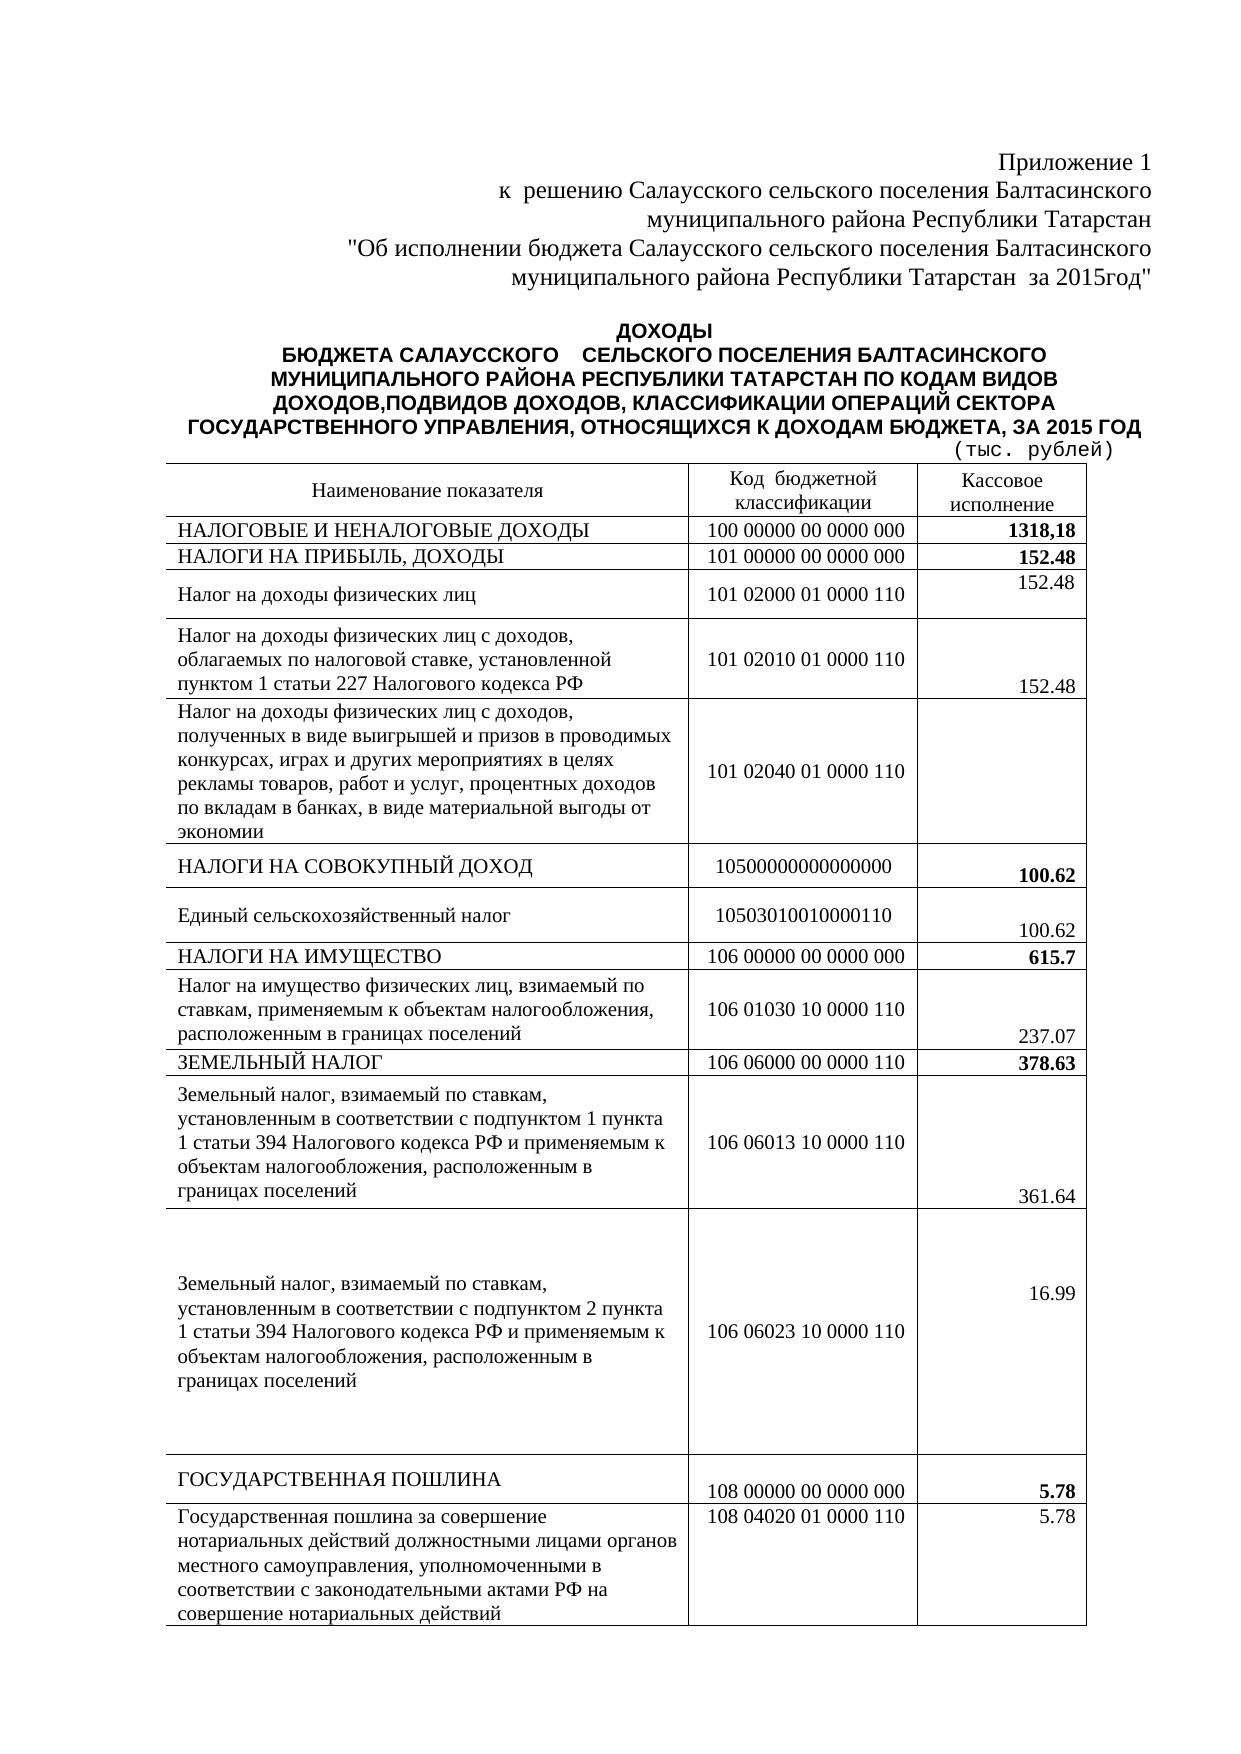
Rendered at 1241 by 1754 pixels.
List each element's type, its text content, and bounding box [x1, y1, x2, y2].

text муниципального района Республики Татарстан [177, 204, 1152, 233]
table_cell 101 02000 01 0000 110 [689, 570, 917, 618]
table_cell 100 00000 00 0000 000 [689, 517, 917, 542]
text ДОХОДЫ [177, 319, 1152, 343]
table_cell 100.62 [918, 844, 1086, 887]
text БЮДЖЕТА САЛАУССКОГО СЕЛЬСКОГО ПОСЕЛЕНИЯ БАЛТАСИНСКОГО МУНИЦИПАЛЬНОГО РАЙОНА РЕСПУБЛИКИ ТАТАРСТАН ПО КОДАМ ВИДОВ ДОХОДОВ,ПОДВИДОВ ДОХОДОВ, КЛАССИФИКАЦИИ ОПЕРАЦИЙ СЕКТОРА ГОСУДАРСТВЕННОГО УПРАВЛЕНИЯ, ОТНОСЯЩИХСЯ К ДОХОДАМ БЮДЖЕТА, ЗА 2015 ГОД [177, 343, 1152, 439]
table_cell 10503010010000110 [689, 888, 917, 942]
table_cell 361.64 [918, 1076, 1086, 1208]
table_cell НАЛОГИ НА ИМУЩЕСТВО [166, 943, 688, 969]
table_cell 101 00000 00 0000 000 [689, 544, 917, 569]
table_cell НАЛОГИ НА ПРИБЫЛЬ, ДОХОДЫ [166, 544, 688, 569]
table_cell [689, 1504, 917, 1625]
table_cell 106 06000 00 0000 110 [689, 1050, 917, 1075]
table_cell Налог на имущество физических лиц, взимаемый по ставкам, применяемым к объектам налогообложения, расположенным в границах поселений [166, 970, 688, 1048]
table_cell [918, 699, 1086, 843]
table_cell 16.99 [918, 1209, 1086, 1454]
table_cell 152.48 [918, 570, 1086, 618]
table_cell 5.78 [918, 1504, 1086, 1625]
table_cell НАЛОГИ НА СОВОКУПНЫЙ ДОХОД [166, 844, 688, 887]
table_cell 106 06013 10 0000 110 [689, 1076, 917, 1208]
table_cell Налог на доходы физических лиц с доходов, облагаемых по налоговой ставке, установленной пунктом 1 статьи 227 Налогового кодекса РФ [166, 619, 688, 698]
table_cell Налог на доходы физических лиц с доходов, полученных в виде выигрышей и призов в проводимых конкурсах, играх и других мероприятиях в целях рекламы товаров, работ и услуг, процентных доходов по вкладам в банках, в виде материальной выгоды от экономии [166, 699, 688, 843]
table_cell 152.48 [918, 619, 1086, 698]
table_cell 101 02040 01 0000 110 [689, 699, 917, 843]
text к решению Салаусского сельского поселения Балтасинского [177, 176, 1152, 204]
table_cell 106 06023 10 0000 110 [689, 1209, 917, 1454]
table_cell 378.63 [918, 1050, 1086, 1075]
table_header Наименование показателя [166, 464, 688, 516]
table_cell Налог на доходы физических лиц [166, 570, 688, 618]
table_cell 615.7 [918, 943, 1086, 969]
table_cell 106 00000 00 0000 000 [689, 943, 917, 969]
table_cell НАЛОГОВЫЕ И НЕНАЛОГОВЫЕ ДОХОДЫ [166, 517, 688, 542]
table_cell Земельный налог, взимаемый по ставкам, установленным в соответствии с подпунктом 2 пункта 1 статьи 394 Налогового кодекса РФ и применяемым к объектам налогообложения, расположенным в границах поселений [166, 1209, 688, 1454]
table_cell ГОСУДАРСТВЕННАЯ ПОШЛИНА [166, 1455, 688, 1503]
table_cell 10500000000000000 [689, 844, 917, 887]
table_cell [166, 1504, 688, 1625]
table_cell 100.62 [918, 888, 1086, 942]
table_cell 101 02010 01 0000 110 [689, 619, 917, 698]
table_cell 1318,18 [918, 517, 1086, 542]
table_cell 106 01030 10 0000 110 [689, 970, 917, 1048]
text муниципального района Республики Татарстан за 2015год" [177, 262, 1152, 291]
table_header Код бюджетной классификации [689, 464, 917, 516]
table_cell Единый сельскохозяйственный налог [166, 888, 688, 942]
table_cell Земельный налог, взимаемый по ставкам, установленным в соответствии с подпунктом 1 пункта 1 статьи 394 Налогового кодекса РФ и применяемым к объектам налогообложения, расположенным в границах поселений [166, 1076, 688, 1208]
table_cell 108 00000 00 0000 000 [689, 1455, 917, 1503]
table_cell 5.78 [918, 1455, 1086, 1503]
table_cell 237.07 [918, 970, 1086, 1048]
text "Об исполнении бюджета Салаусского сельского поселения Балтасинского [177, 233, 1152, 262]
table_cell 152.48 [918, 544, 1086, 569]
table_cell ЗЕМЕЛЬНЫЙ НАЛОГ [166, 1050, 688, 1075]
table_header Кассовое исполнение [918, 464, 1086, 516]
text (тыс. рублей) [177, 439, 1152, 463]
text Приложение 1 [177, 147, 1152, 176]
